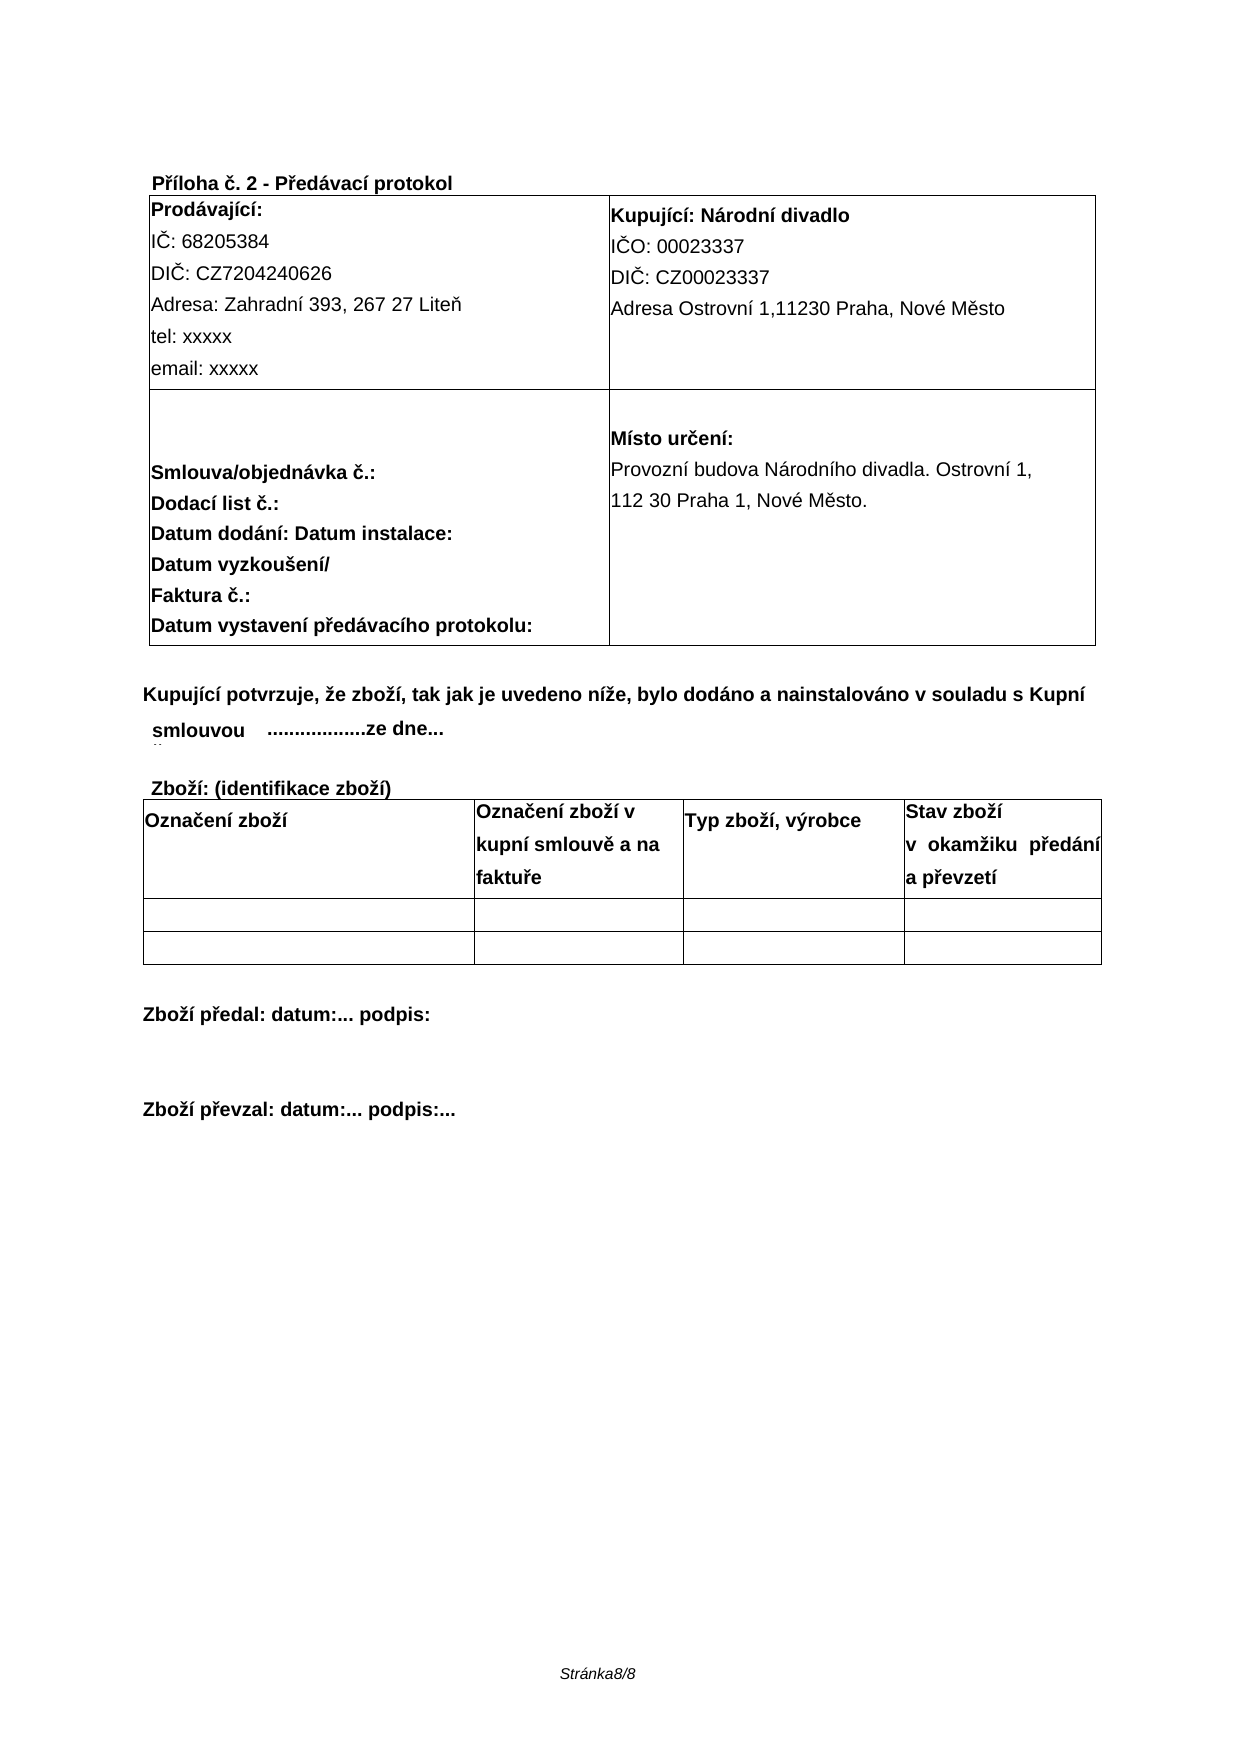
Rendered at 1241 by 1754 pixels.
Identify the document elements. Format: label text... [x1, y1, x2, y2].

text Příloha č. 2 - Předávací protokol [152, 172, 1102, 195]
text Kupující potvrzuje, že zboží, tak jak je uvedeno níže, bylo dodáno a nainstalováno v souladu s Kupní [143, 683, 1102, 706]
table_header Typ zboží, výrobce [684, 800, 904, 898]
text Zboží převzal: datum:... podpis:... [143, 1098, 1102, 1121]
table_cell [144, 932, 474, 964]
table_cell Místo určení: Provozní budova Národního divadla. Ostrovní 1, 112 30 Praha 1, Nové Město. [610, 390, 1095, 645]
text Zboží předal: datum:... podpis: [143, 1003, 1102, 1026]
table_cell [684, 932, 904, 964]
table_cell [905, 899, 1101, 931]
table_cell [905, 932, 1101, 964]
text ..................ze dne... [143, 716, 1102, 739]
table_cell [144, 899, 474, 931]
table_cell Smlouva/objednávka č.: Dodací list č.: Datum dodání: Datum instalace: Datum vyzkoušení/ Faktura č.: Datum vystavení předávacího protokolu: [150, 390, 609, 645]
table_cell [475, 932, 683, 964]
table_header Označení zboží v kupní smlouvě a na faktuře [475, 800, 683, 898]
table_header Prodávající: IČ: 68205384 DIČ: CZ7204240626 Adresa: Zahradní 393, 267 27 Liteň tel: xxxxx email: xxxxx [150, 196, 609, 389]
table_cell [475, 899, 683, 931]
table_header Stav zboží v okamžiku předání a převzetí [905, 800, 1101, 898]
table_header Kupující: Národní divadlo IČO: 00023337 DIČ: CZ00023337 Adresa Ostrovní 1,11230 Praha, Nové Město [610, 196, 1095, 389]
table_cell [684, 899, 904, 931]
text Zboží: (identifikace zboží) [151, 777, 1102, 799]
table_header Označení zboží [144, 800, 474, 898]
